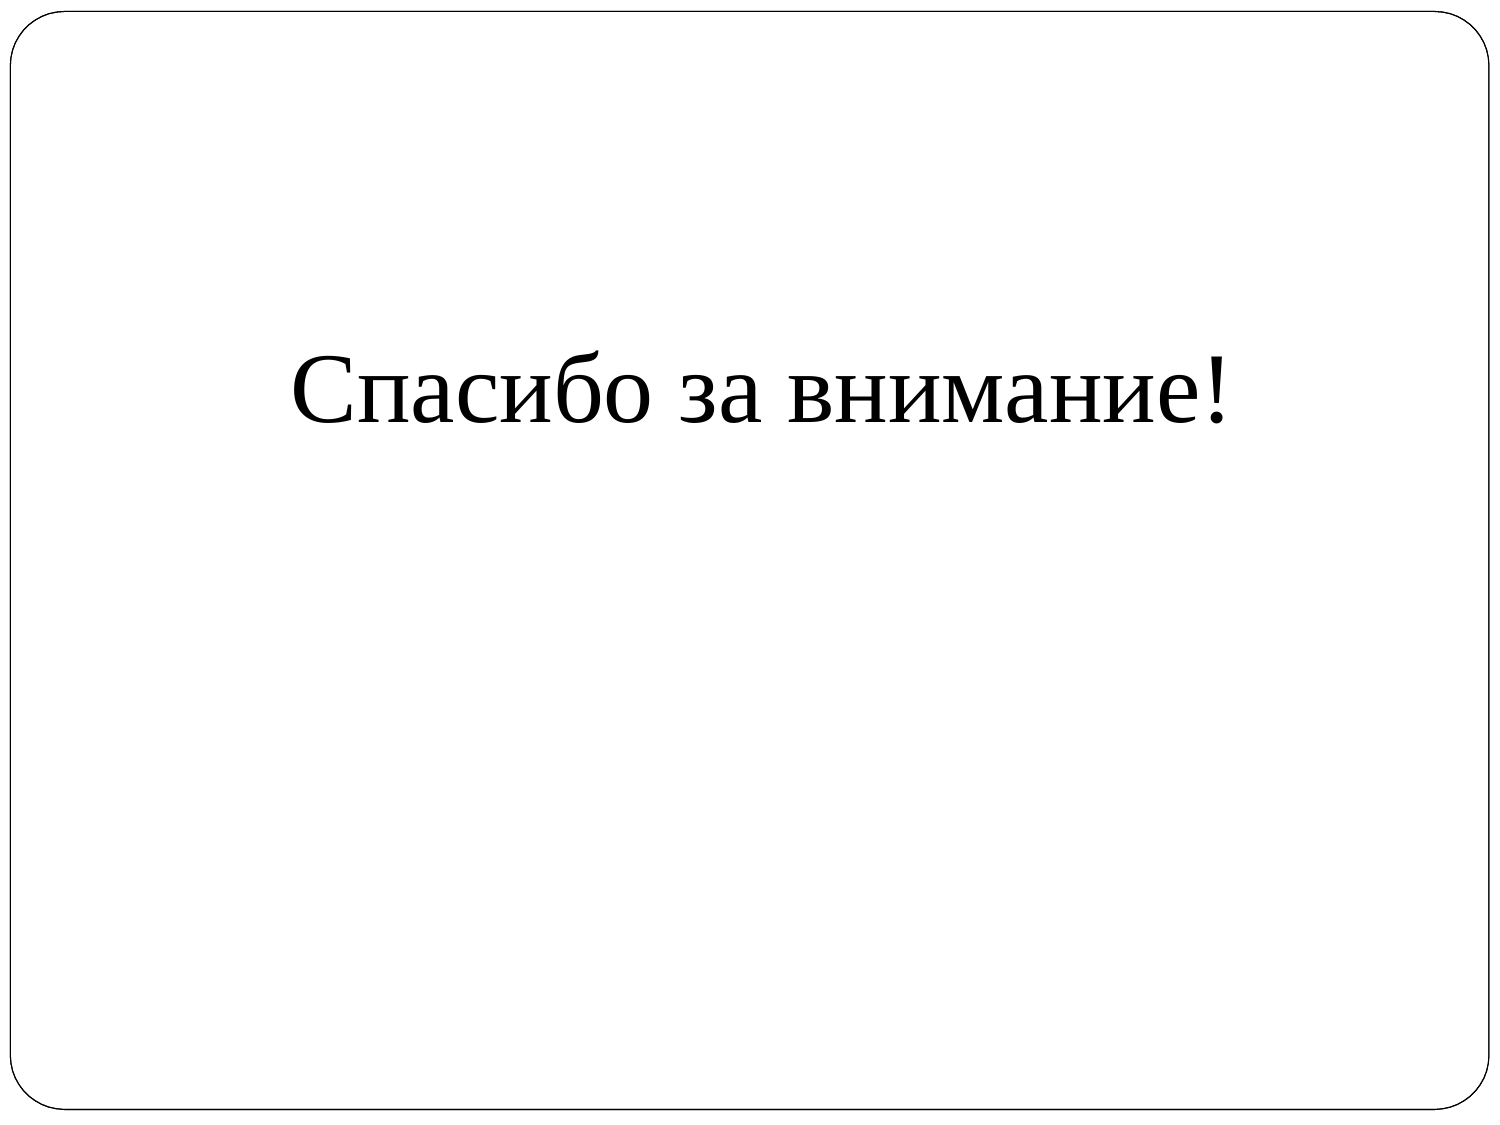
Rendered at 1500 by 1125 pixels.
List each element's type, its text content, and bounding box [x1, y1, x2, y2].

subtitle Спасибо за внимание! [186, 329, 1339, 444]
